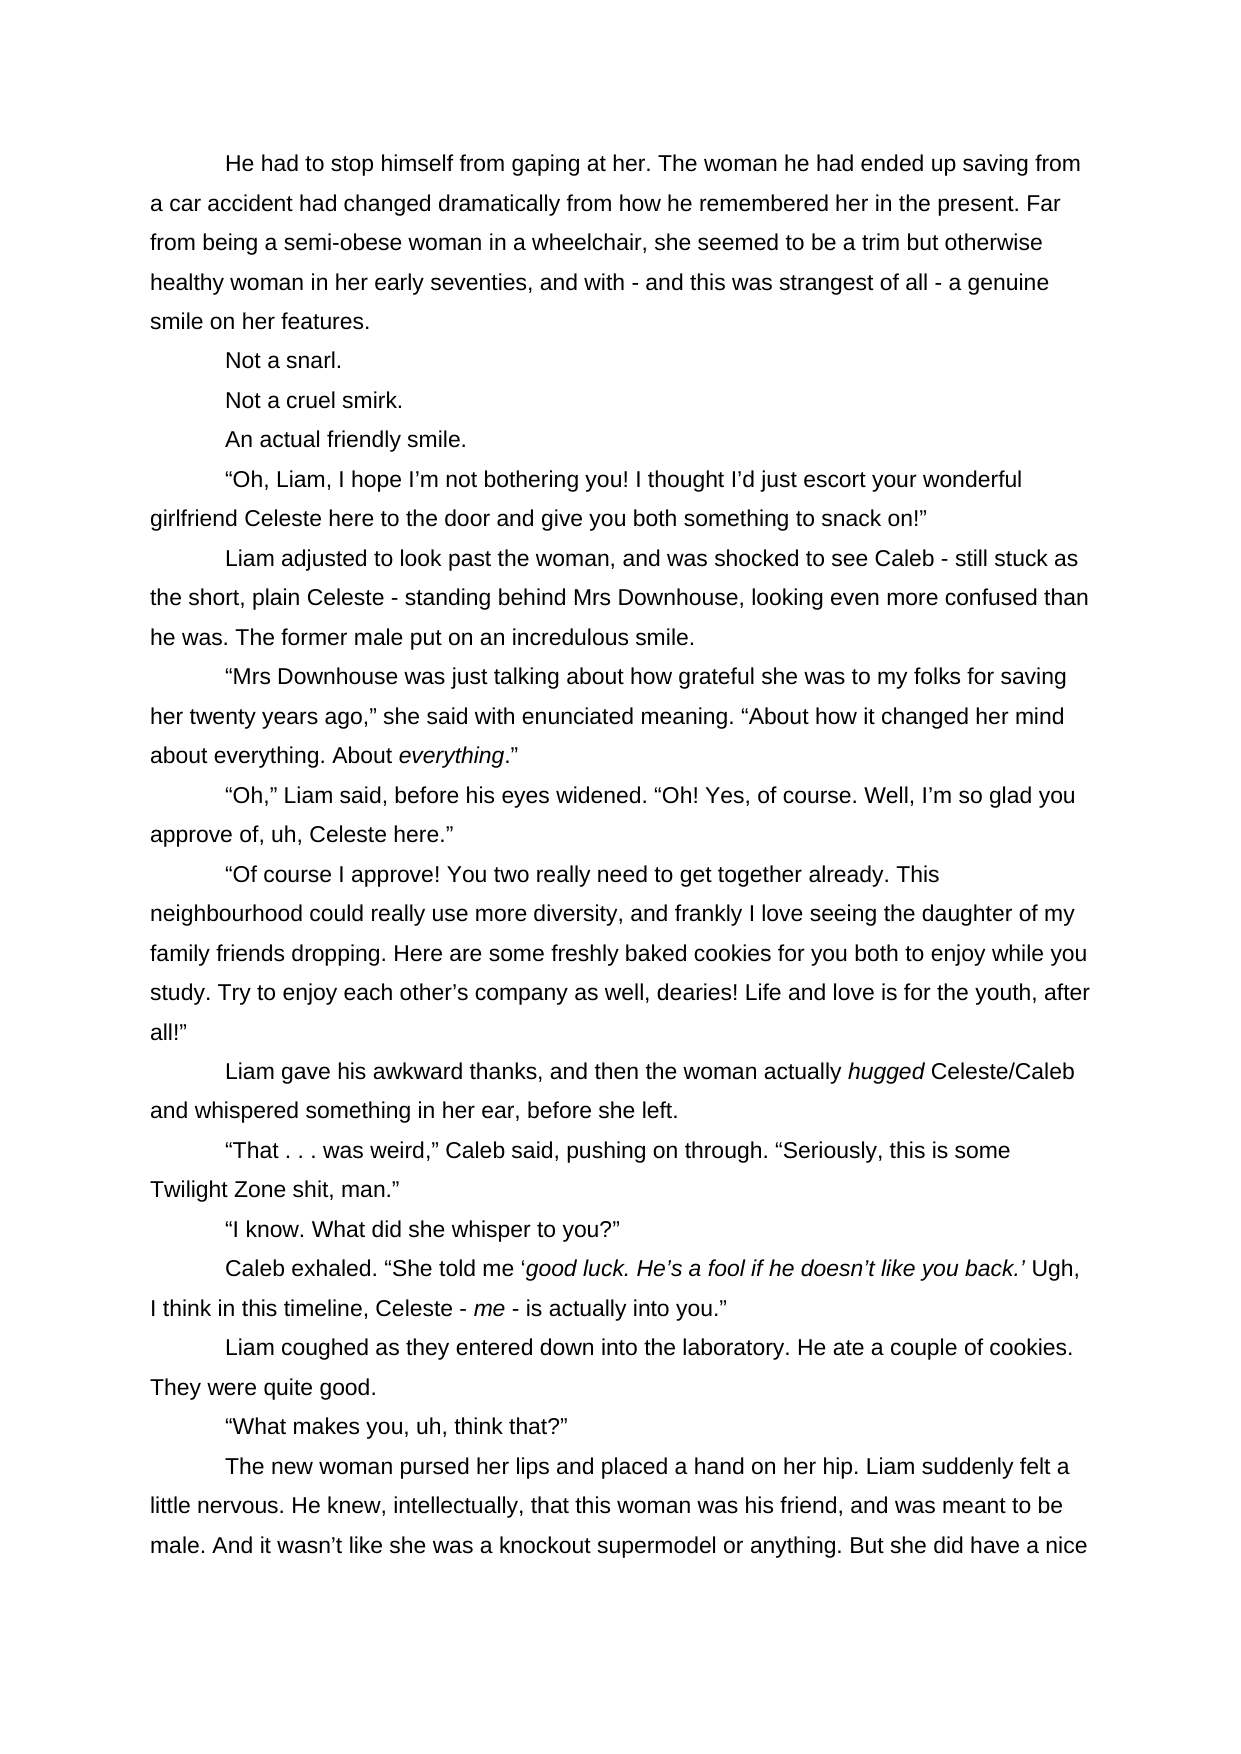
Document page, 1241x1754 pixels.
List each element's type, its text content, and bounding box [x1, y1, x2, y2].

text “Mrs Downhouse was just talking about how grateful she was to my folks for saving her twenty years ago,” she said with enunciated meaning. “About how it changed her mind about everything. About everything.” [150, 663, 1090, 768]
text Not a cruel smirk. [150, 387, 1090, 413]
text “I know. What did she whisper to you?” [150, 1216, 1090, 1242]
text He had to stop himself from gaping at her. The woman he had ended up saving from a car accident had changed dramatically from how he remembered her in the present. Far from being a semi-obese woman in a wheelchair, she seemed to be a trim but otherwise healthy woman in her early seventies, and with - and this was strangest of all - a genuine smile on her features. [150, 150, 1090, 334]
text “What makes you, uh, think that?” [150, 1413, 1090, 1440]
text Caleb exhaled. “She told me ‘good luck. He’s a fool if he doesn’t like you back.’ Ugh, I think in this timeline, Celeste - me - is actually into you.” [150, 1255, 1090, 1321]
text An actual friendly smile. [150, 426, 1090, 453]
text “Oh,” Liam said, before his eyes widened. “Oh! Yes, of course. Well, I’m so glad you approve of, uh, Celeste here.” [150, 782, 1090, 847]
text Liam gave his awkward thanks, and then the woman actually hugged Celeste/Caleb and whispered something in her ear, before she left. [150, 1058, 1090, 1124]
text “Of course I approve! You two really need to get together already. This neighbourhood could really use more diversity, and frankly I love seeing the daughter of my family friends dropping. Here are some freshly baked cookies for you both to enjoy while you study. Try to enjoy each other’s company as well, dearies! Life and love is for the youth, after all!” [150, 861, 1090, 1045]
text “Oh, Liam, I hope I’m not bothering you! I thought I’d just escort your wonderful girlfriend Celeste here to the door and give you both something to snack on!” [150, 466, 1090, 532]
text Liam adjusted to look past the woman, and was shocked to see Caleb - still stuck as the short, plain Celeste - standing behind Mrs Downhouse, looking even more confused than he was. The former male put on an incredulous smile. [150, 545, 1090, 650]
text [150, 1453, 1090, 1558]
text Liam coughed as they entered down into the laboratory. He ate a couple of cookies. They were quite good. [150, 1334, 1090, 1400]
text Not a snarl. [150, 347, 1090, 374]
text “That . . . was weird,” Caleb said, pushing on through. “Seriously, this is some Twilight Zone shit, man.” [150, 1137, 1090, 1203]
